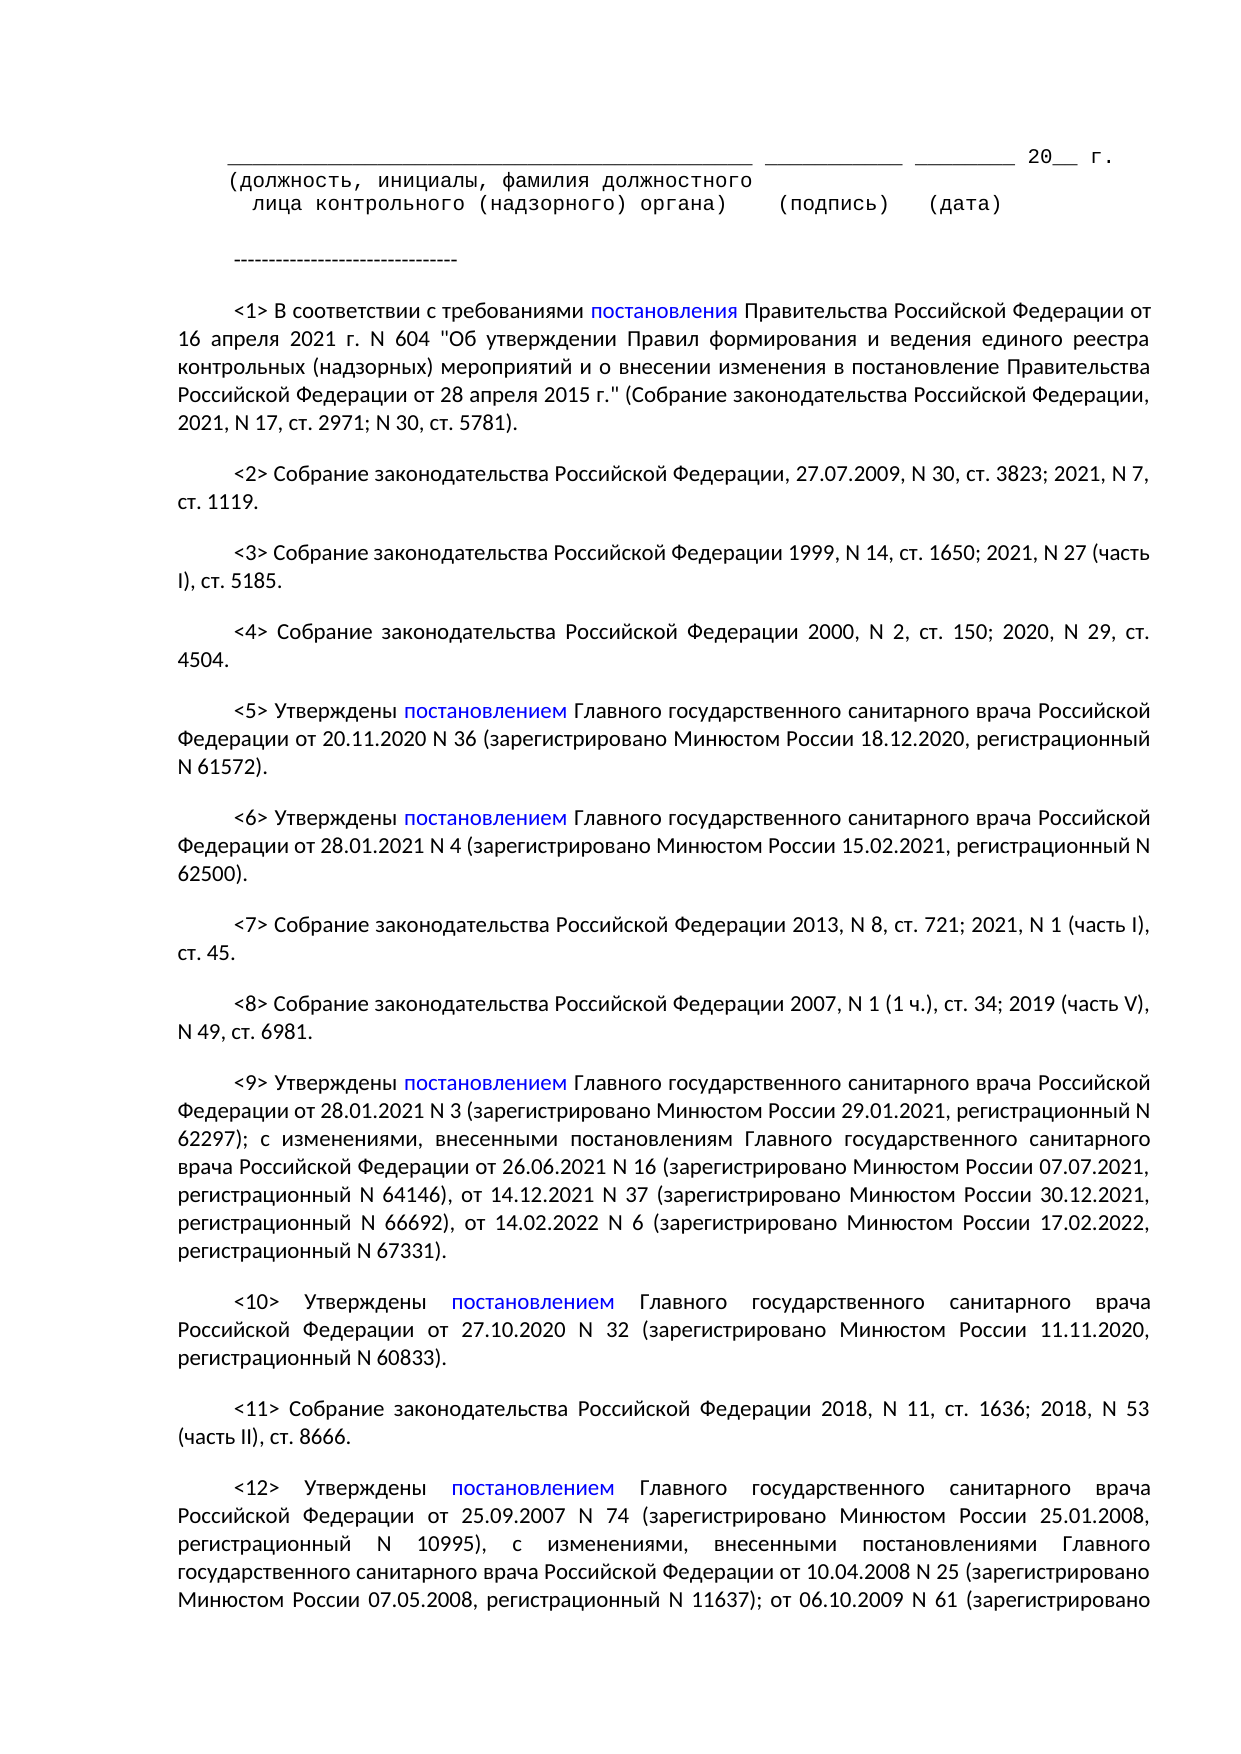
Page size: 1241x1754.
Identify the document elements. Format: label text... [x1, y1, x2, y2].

text __________________________________________ ___________ ________ 20__ г. [177, 146, 1152, 170]
text <5> Утверждены постановлением Главного государственного санитарного врача Российской Федерации от 20.11.2020 N 36 (зарегистрировано Минюстом России 18.12.2020, регистрационный N 61572). [177, 696, 1152, 780]
text <9> Утверждены постановлением Главного государственного санитарного врача Российской Федерации от 28.01.2021 N 3 (зарегистрировано Минюстом России 29.01.2021, регистрационный N 62297); с изменениями, внесенными постановлениям Главного государственного санитарного врача Российской Федерации от 26.06.2021 N 16 (зарегистрировано Минюстом России 07.07.2021, регистрационный N 64146), от 14.12.2021 N 37 (зарегистрировано Минюстом России 30.12.2021, регистрационный N 66692), от 14.02.2022 N 6 (зарегистрировано Минюстом России 17.02.2022, регистрационный N 67331). [177, 1068, 1152, 1264]
text <3> Собрание законодательства Российской Федерации 1999, N 14, ст. 1650; 2021, N 27 (часть I), ст. 5185. [177, 538, 1152, 594]
text <1> В соответствии с требованиями постановления Правительства Российской Федерации от 16 апреля 2021 г. N 604 "Об утверждении Правил формирования и ведения единого реестра контрольных (надзорных) мероприятий и о внесении изменения в постановление Правительства Российской Федерации от 28 апреля 2015 г." (Собрание законодательства Российской Федерации, 2021, N 17, ст. 2971; N 30, ст. 5781). [177, 296, 1152, 436]
text -------------------------------- [177, 245, 1152, 273]
text <10> Утверждены постановлением Главного государственного санитарного врача Российской Федерации от 27.10.2020 N 32 (зарегистрировано Минюстом России 11.11.2020, регистрационный N 60833). [177, 1287, 1152, 1371]
text <8> Собрание законодательства Российской Федерации 2007, N 1 (1 ч.), ст. 34; 2019 (часть V), N 49, ст. 6981. [177, 989, 1152, 1045]
text <7> Собрание законодательства Российской Федерации 2013, N 8, ст. 721; 2021, N 1 (часть I), ст. 45. [177, 910, 1152, 966]
text <4> Собрание законодательства Российской Федерации 2000, N 2, ст. 150; 2020, N 29, ст. 4504. [177, 617, 1152, 673]
text <11> Собрание законодательства Российской Федерации 2018, N 11, ст. 1636; 2018, N 53 (часть II), ст. 8666. [177, 1394, 1152, 1450]
text (должность, инициалы, фамилия должностного [177, 170, 1152, 193]
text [177, 1473, 1152, 1613]
text <2> Собрание законодательства Российской Федерации, 27.07.2009, N 30, ст. 3823; 2021, N 7, ст. 1119. [177, 459, 1152, 515]
text <6> Утверждены постановлением Главного государственного санитарного врача Российской Федерации от 28.01.2021 N 4 (зарегистрировано Минюстом России 15.02.2021, регистрационный N 62500). [177, 803, 1152, 887]
text лица контрольного (надзорного) органа) (подпись) (дата) [177, 193, 1152, 217]
